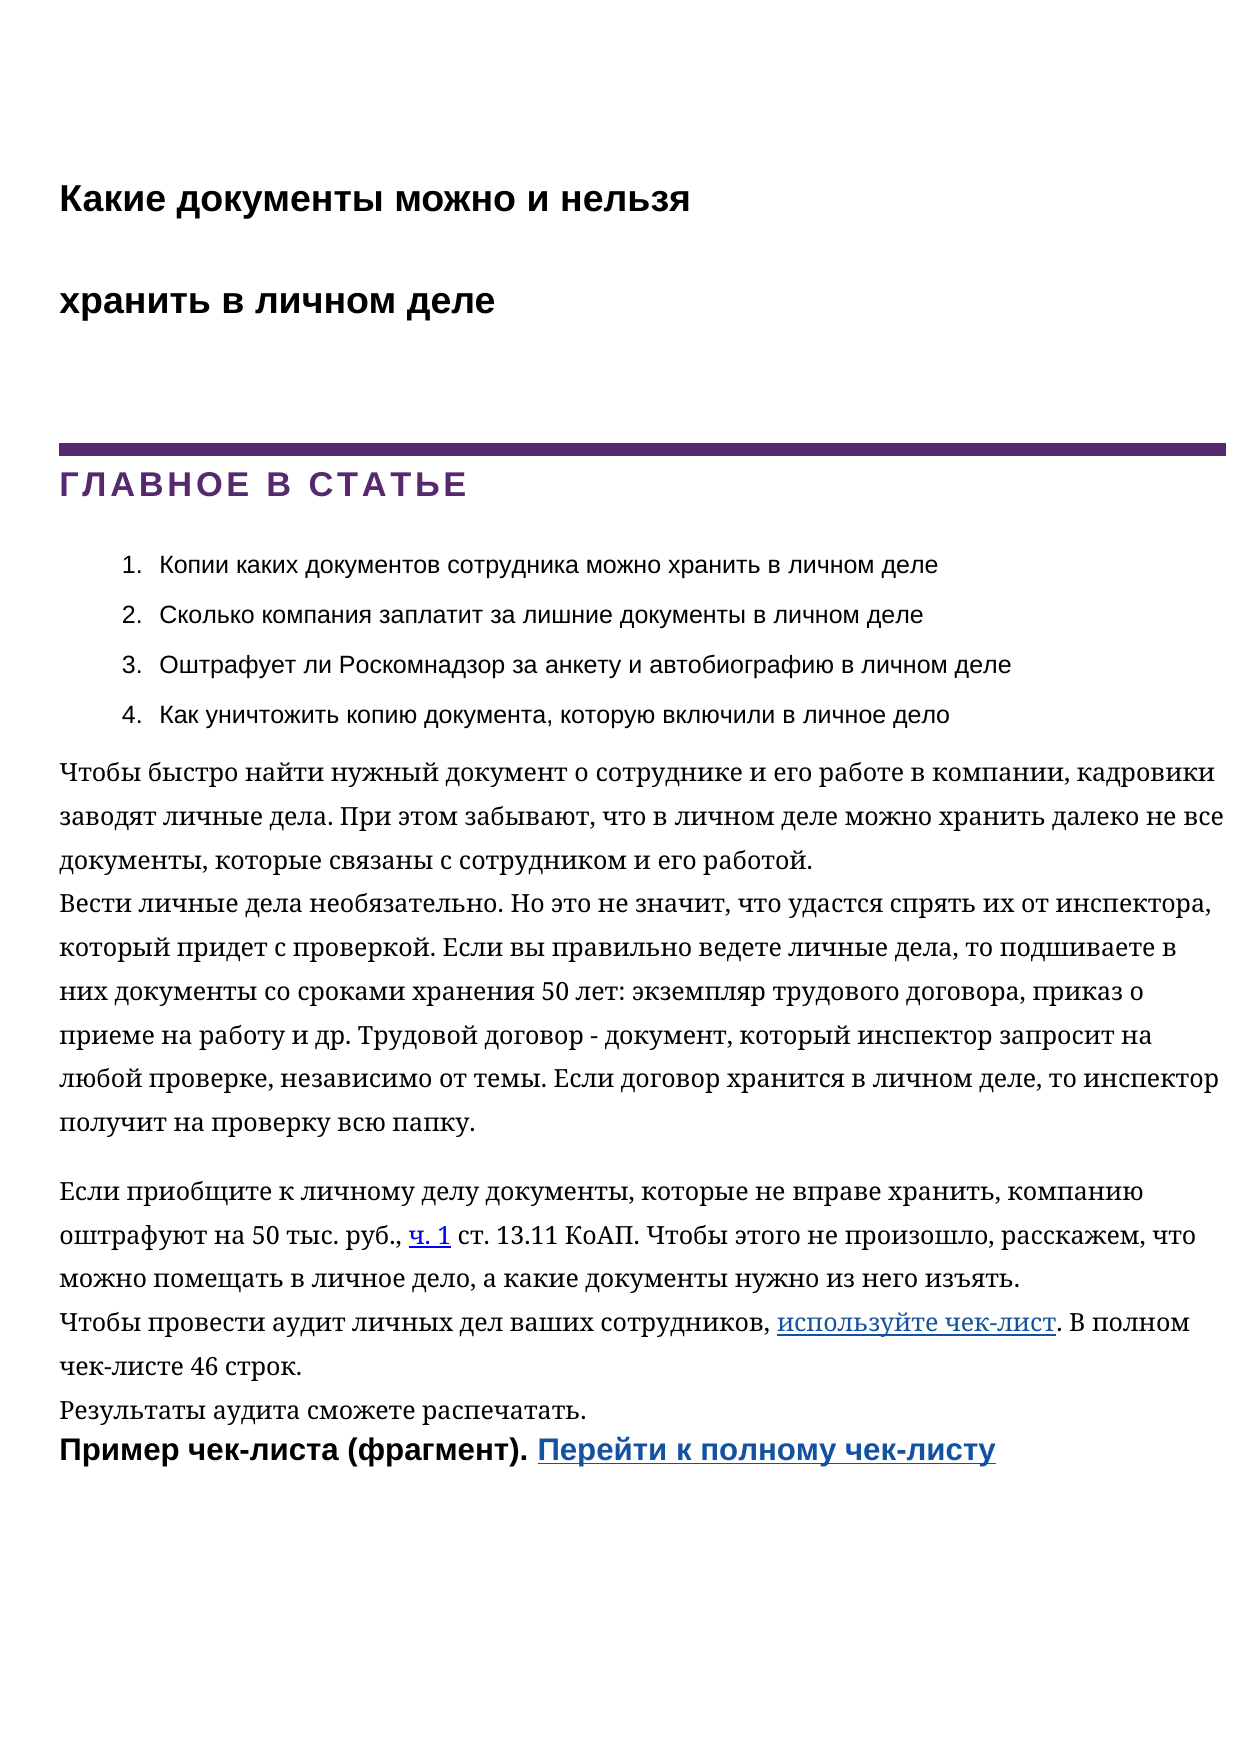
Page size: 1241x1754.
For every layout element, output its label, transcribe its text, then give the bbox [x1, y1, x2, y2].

text Какие документы можно и нельзя хранить в личном деле [59, 118, 835, 321]
text Пример чек-листа (фрагмент). Перейти к полному чек-листу [59, 1426, 1226, 1467]
text Если приобщите к личному делу документы, которые не вправе хранить, компанию оштрафуют на 50 тыс. руб., ч. 1 ст. 13.11 КоАП. Чтобы этого не произошло, расскажем, что можно помещать в личное дело, а какие документы нужно из него изъять. [59, 1164, 1226, 1295]
text ГЛАВНОЕ В СТАТЬЕ [59, 456, 1226, 503]
text Чтобы провести аудит личных дел ваших сотрудников, используйте чек-лист. В полном чек-листе 46 строк. Результаты аудита сможете распечатать. [59, 1295, 1226, 1426]
list Оштрафует ли Роскомнадзор за анкету и автобиографию в личном деле [122, 635, 1226, 678]
list Копии каких документов сотрудника можно хранить в личном деле [122, 535, 1226, 578]
text Чтобы быстро найти нужный документ о сотруднике и его работе в компании, кадровики заводят личные дела. При этом забывают, что в личном деле можно хранить далеко не все документы, которые связаны с сотрудником и его работой. [59, 745, 1226, 876]
list Как уничтожить копию документа, которую включили в личное дело [122, 685, 1226, 728]
list Сколько компания заплатит за лишние документы в личном деле [122, 585, 1226, 628]
text Вести личные дела необязательно. Но это не значит, что удастся спрять их от инспектора, который придет с проверкой. Если вы правильно ведете личные дела, то подшиваете в них документы со сроками хранения 50 лет: экземпляр трудового договора, приказ о приеме на работу и др. Трудовой договор - документ, который инспектор запросит на любой проверке, независимо от темы. Если договор хранится в личном деле, то инспектор получит на проверку всю папку. [59, 876, 1226, 1139]
